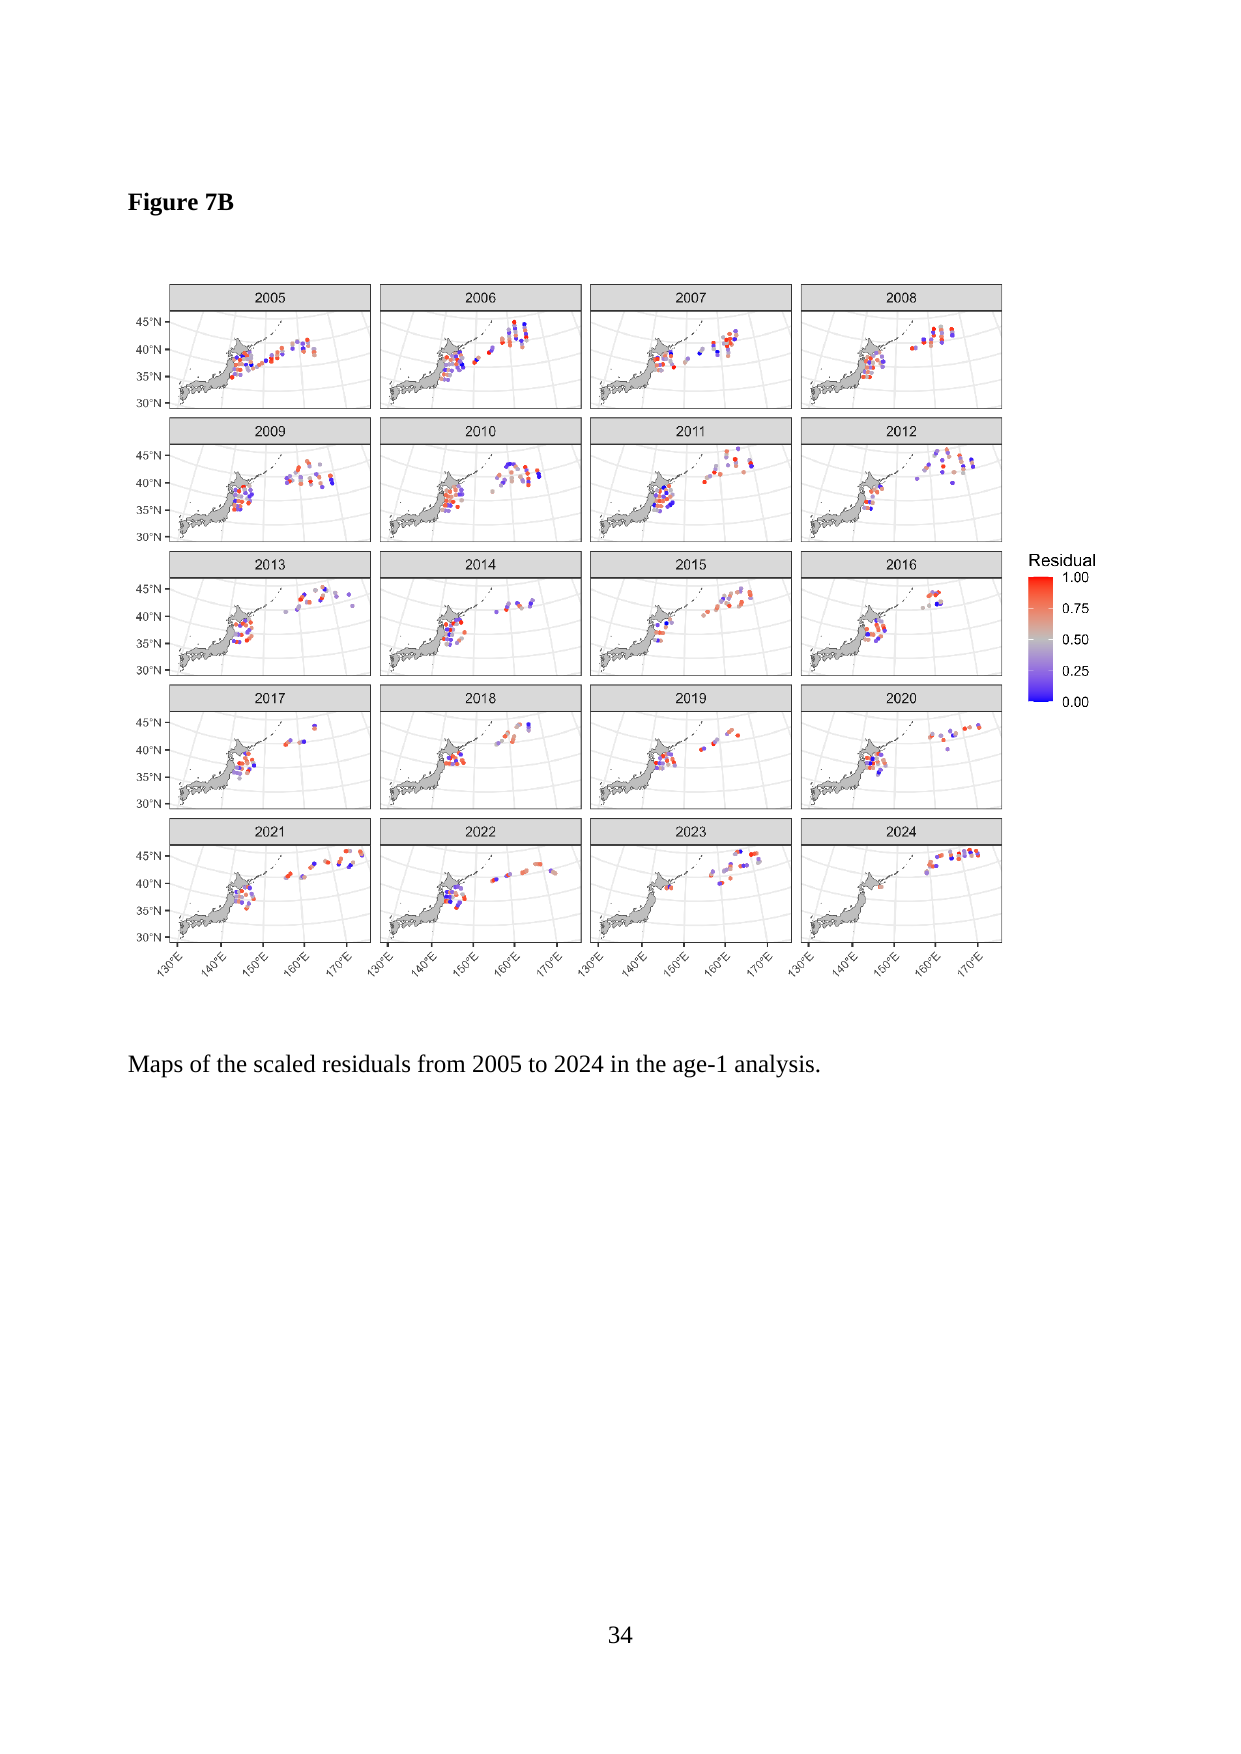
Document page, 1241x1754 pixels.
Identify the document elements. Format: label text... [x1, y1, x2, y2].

text Maps of the scaled residuals from 2005 to 2024 in the age-1 analysis. [128, 1045, 1113, 1082]
picture [127, 221, 1113, 1043]
subtitle Figure 7B [128, 182, 1113, 220]
